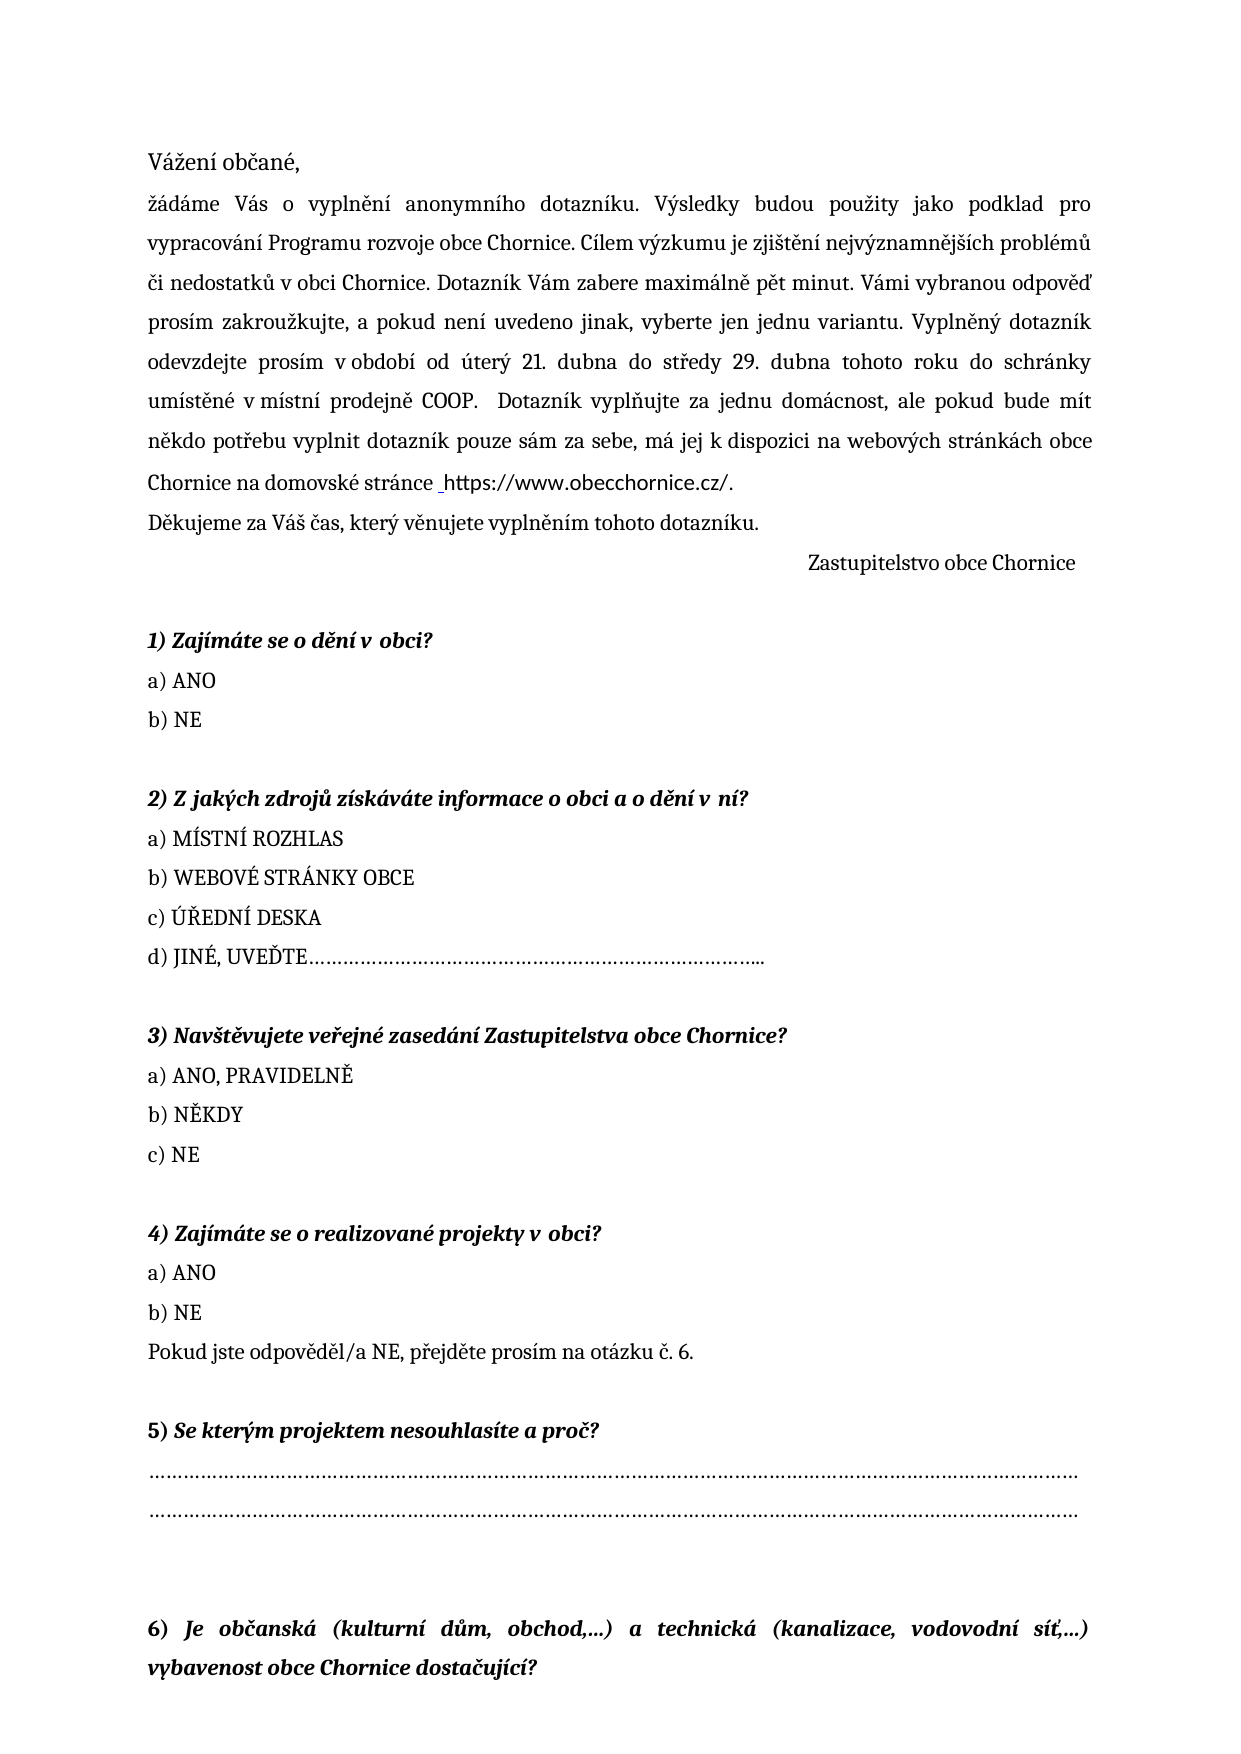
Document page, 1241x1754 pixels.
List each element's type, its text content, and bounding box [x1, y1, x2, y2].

text 5) Se kterým projektem nesouhlasíte a proč? [148, 1418, 1093, 1444]
text c) ÚŘEDNÍ DESKA [148, 905, 1093, 931]
text b) NE [148, 707, 1093, 734]
text a) ANO, PRAVIDELNĚ [148, 1063, 1093, 1089]
text žádáme Vás o vyplnění anonymního dotazníku. Výsledky budou použity jako podklad pro vypracování Programu rozvoje obce Chornice. Cílem výzkumu je zjištění nejvýznamnějších problémů či nedostatků v obci Chornice. Dotazník Vám zabere maximálně pět minut. Vámi vybranou odpověď prosím zakroužkujte, a pokud není uvedeno jinak, vyberte jen jednu variantu. Vyplněný dotazník odevzdejte prosím v období od úterý 21. dubna do středy 29. dubna tohoto roku do schránky umístěné v místní prodejně COOP. Dotazník vyplňujte za jednu domácnost, ale pokud bude mít někdo potřebu vyplnit dotazník pouze sám za sebe, má jej k dispozici na webových stránkách obce Chornice na domovské stránce . [148, 191, 1093, 496]
text 2) Z jakých zdrojů získáváte informace o obci a o dění v ní? [148, 786, 1093, 813]
text 3) Navštěvujete veřejné zasedání Zastupitelstva obce Chornice? [148, 1023, 1093, 1049]
text 4) Zajímáte se o realizované projekty v obci? [148, 1221, 1093, 1247]
text 6) Je občanská (kulturní dům, obchod,…) a technická (kanalizace, vodovodní síť,…) vybavenost obce Chornice dostačující? [148, 1615, 1093, 1681]
text 1) Zajímáte se o dění v obci? [148, 628, 1093, 655]
text b) WEBOVÉ STRÁNKY OBCE [148, 865, 1093, 892]
text d) JINÉ, UVEĎTE…………………………………………………………………….. [148, 944, 1093, 971]
text a) ANO [148, 668, 1093, 694]
text Pokud jste odpověděl/a NE, přejděte prosím na otázku č. 6. [148, 1339, 1093, 1365]
text Zastupitelstvo obce Chornice [664, 549, 1093, 576]
text b) NE [148, 1299, 1093, 1326]
text c) NE [148, 1142, 1093, 1168]
text Vážení občané, [148, 148, 1093, 176]
text b) NĚKDY [148, 1102, 1093, 1128]
text Děkujeme za Váš čas, který věnujete vyplněním tohoto dotazníku. [148, 510, 1093, 536]
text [148, 1457, 1093, 1523]
text a) ANO [148, 1260, 1093, 1286]
text a) MÍSTNÍ ROZHLAS [148, 826, 1093, 852]
